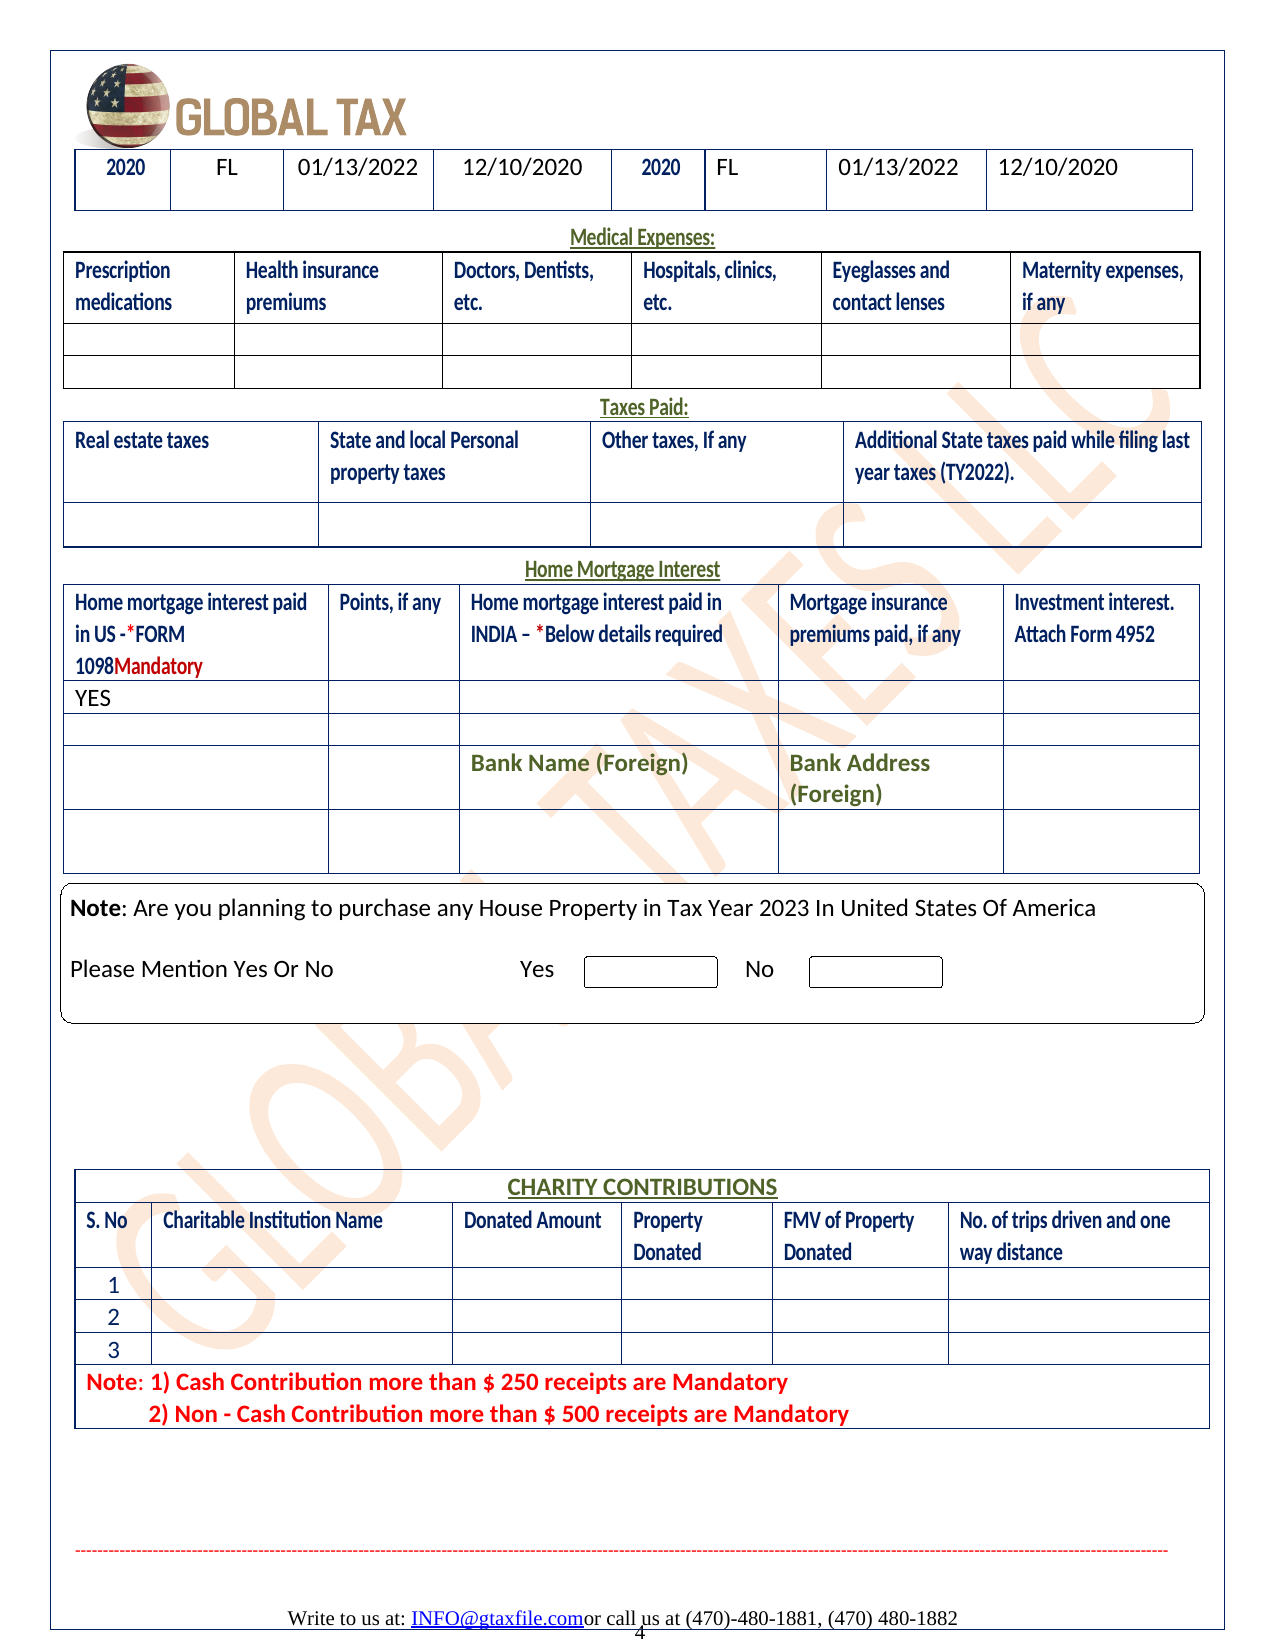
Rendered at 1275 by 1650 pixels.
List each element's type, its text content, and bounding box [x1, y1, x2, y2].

table_cell [329, 714, 459, 745]
table_cell [949, 1300, 1209, 1332]
table_cell [64, 714, 328, 745]
table_cell 2020 [76, 150, 170, 210]
table_cell YES [64, 681, 328, 713]
table_cell [773, 1333, 948, 1364]
table_header Real estate taxes [64, 422, 318, 502]
table_cell FMV of Property Donated [773, 1203, 948, 1267]
table_cell 3 [76, 1333, 151, 1364]
table_cell [443, 324, 631, 355]
table_cell [773, 1268, 948, 1299]
table_cell [64, 356, 234, 388]
text Home Mortgage Interest [450, 552, 1200, 583]
table_cell [460, 810, 778, 872]
table_cell [64, 746, 328, 808]
table_header Home mortgage interest paid in INDIA – *Below details required [460, 585, 778, 680]
table_cell [152, 1333, 452, 1364]
table_header Prescription medications [64, 253, 234, 323]
table_cell [949, 1268, 1209, 1299]
table_cell Bank Address (Foreign) [779, 746, 1003, 808]
table_cell 12/10/2020 [434, 150, 611, 210]
table_header Home mortgage interest paid in US -*FORM 1098Mandatory [64, 585, 328, 680]
table_cell 1 [76, 1268, 151, 1299]
table_header Additional State taxes paid while filing last year taxes (TY2022). [844, 422, 1201, 502]
table_cell FL [171, 150, 283, 210]
table_cell [64, 810, 328, 872]
table_cell [773, 1300, 948, 1332]
table_cell [591, 503, 843, 546]
table_cell [822, 356, 1010, 388]
table_cell Bank Name (Foreign) [460, 746, 778, 808]
table_cell [453, 1268, 621, 1299]
table_cell No. of trips driven and one way distance [949, 1203, 1209, 1267]
table_cell Charitable Institution Name [152, 1203, 452, 1267]
table_cell 2 [76, 1300, 151, 1332]
table_cell [235, 356, 442, 388]
table_cell [329, 810, 459, 872]
table_cell [1004, 746, 1199, 808]
table_header Eyeglasses and contact lenses [822, 253, 1010, 323]
table_cell [622, 1333, 772, 1364]
table_cell [844, 503, 1201, 546]
table_cell [632, 356, 821, 388]
table_cell Donated Amount [453, 1203, 621, 1267]
text Medical Expenses: [85, 220, 1200, 251]
table_cell [152, 1268, 452, 1299]
table_header Hospitals, clinics, etc. [632, 253, 821, 323]
table_cell Property Donated [622, 1203, 772, 1267]
table_cell 2020 [612, 150, 704, 210]
table_header Maternity expenses, if any [1011, 253, 1199, 323]
table_header Points, if any [329, 585, 459, 680]
table_cell [453, 1333, 621, 1364]
table_cell [779, 681, 1003, 713]
table_cell [64, 503, 318, 546]
table_header Other taxes, If any [591, 422, 843, 502]
table_header State and local Personal property taxes [319, 422, 590, 502]
table_cell [1004, 681, 1199, 713]
table_cell [632, 324, 821, 355]
table_header CHARITY CONTRIBUTIONS [76, 1170, 1209, 1202]
table_cell [1011, 356, 1199, 388]
table_cell 01/13/2022 [827, 150, 986, 210]
table_cell [329, 681, 459, 713]
table_cell S. No [76, 1203, 151, 1267]
table_cell [329, 746, 459, 808]
table_cell [443, 356, 631, 388]
table_cell [64, 324, 234, 355]
table_cell 12/10/2020 [987, 150, 1192, 210]
table_cell Note: 1) Cash Contribution more than $ 250 receipts are Mandatory 2) Non - Cash Contribution more than $ 500 receipts are Mandatory [76, 1365, 1209, 1428]
table_cell FL [706, 150, 826, 210]
table_cell [949, 1333, 1209, 1364]
table_cell [822, 324, 1010, 355]
table_cell [152, 1300, 452, 1332]
table_cell 01/13/2022 [284, 150, 433, 210]
table_cell [460, 681, 778, 713]
table_cell [453, 1300, 621, 1332]
text Taxes Paid: [525, 389, 1200, 421]
table_cell [235, 324, 442, 355]
table_cell [779, 810, 1003, 872]
table_cell [1004, 714, 1199, 745]
table_header Doctors, Dentists, etc. [443, 253, 631, 323]
table_cell [622, 1300, 772, 1332]
table_header Mortgage insurance premiums paid, if any [779, 585, 1003, 680]
table_cell [319, 503, 590, 546]
picture [75, 63, 407, 149]
table_cell [779, 714, 1003, 745]
table_header Health insurance premiums [235, 253, 442, 323]
table_cell [1004, 810, 1199, 872]
table_cell [622, 1268, 772, 1299]
table_cell [1011, 324, 1199, 355]
table_cell [460, 714, 778, 745]
table_header Investment interest. Attach Form 4952 [1004, 585, 1199, 680]
